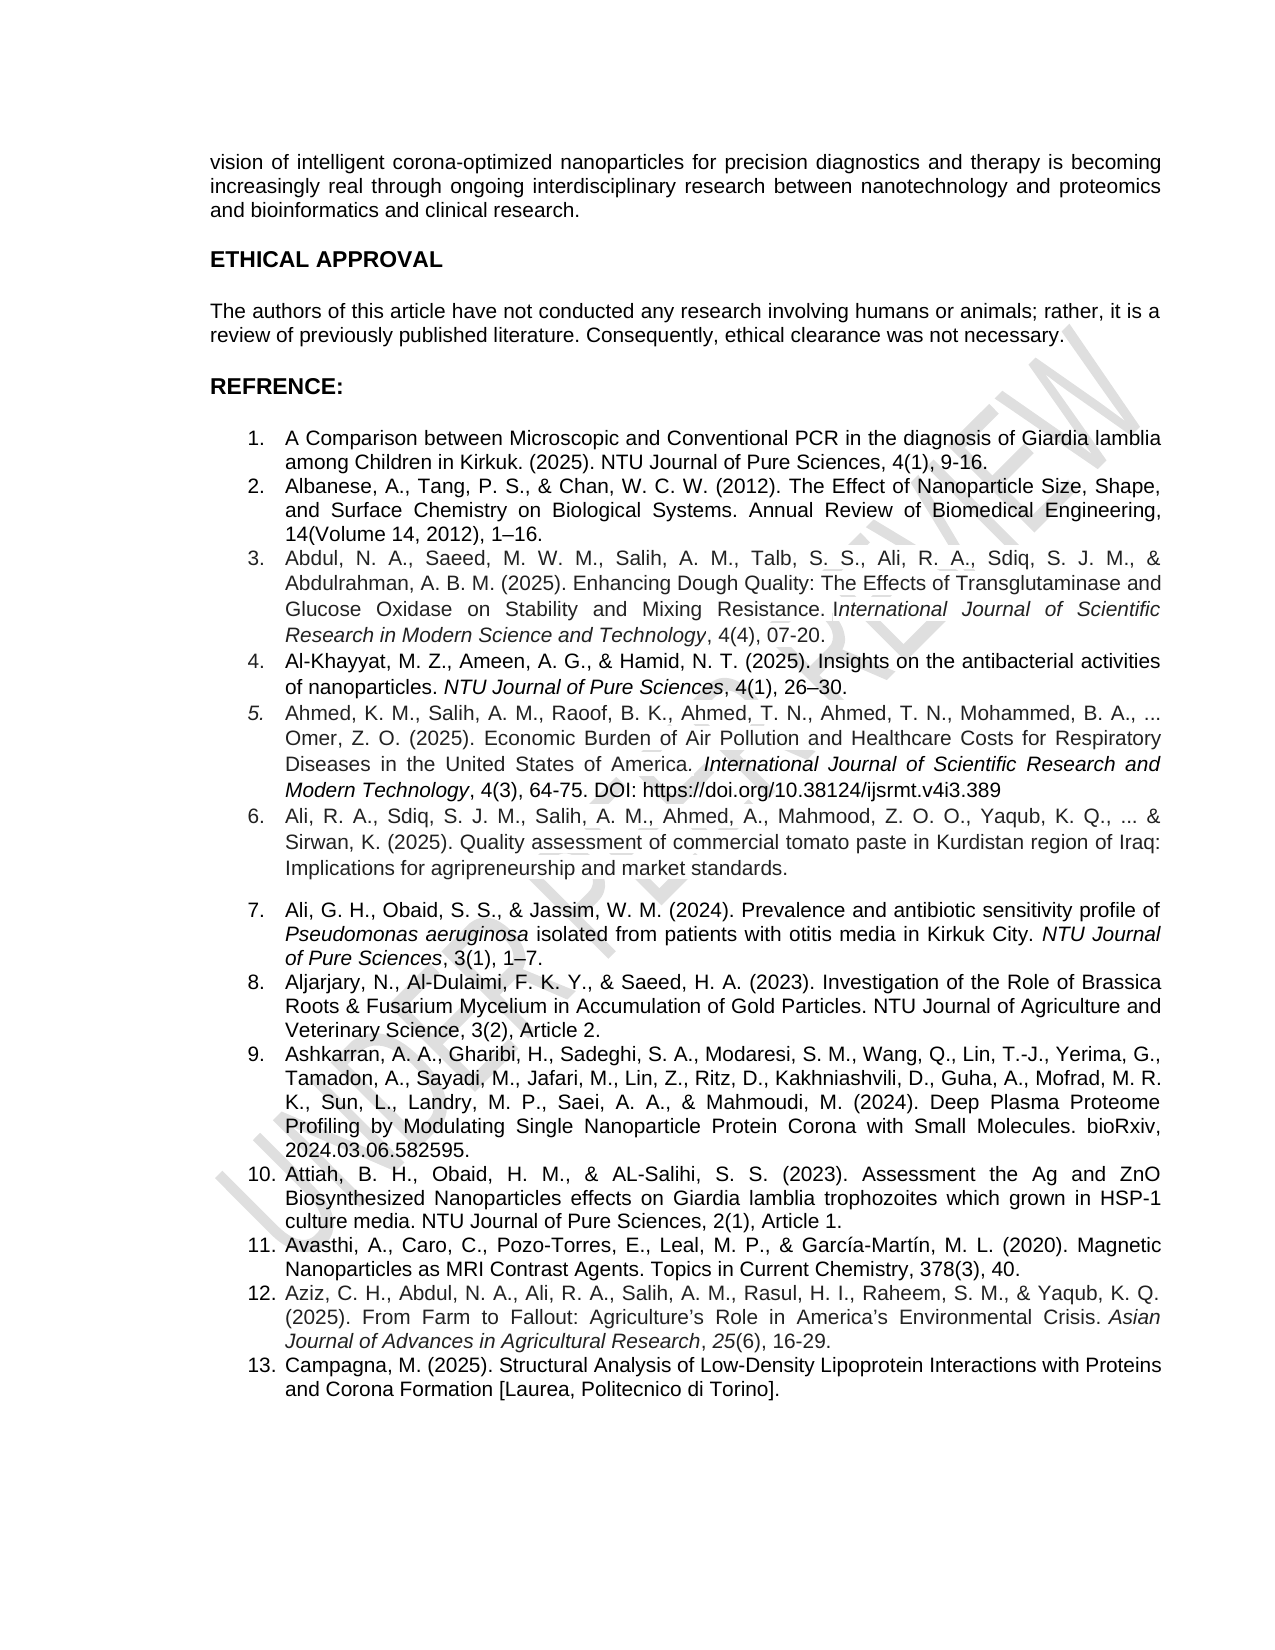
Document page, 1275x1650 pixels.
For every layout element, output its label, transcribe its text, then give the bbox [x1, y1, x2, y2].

text Refrence: [210, 373, 1162, 399]
list Abdul, N. A., Saeed, M. W. M., Salih, A. M., Talb, S. S., Ali, R. A., Sdiq, S. J. M., & Abdulrahman, A. B. M. (2025). Enhancing Dough Quality: The Effects of Transglutaminase and Glucose Oxidase on Stability and Mixing Resistance. International Journal of Scientific Research in Modern Science and Technology, 4(4), 07-20. [247, 545, 1162, 647]
text The authors of this article have not conducted any research involving humans or animals; rather, it is a review of previously published literature. Consequently, ethical clearance was not necessary. [210, 298, 1162, 346]
list Albanese, A., Tang, P. S., & Chan, W. C. W. (2012). The Effect of Nanoparticle Size, Shape, and Surface Chemistry on Biological Systems. Annual Review of Biomedical Engineering, 14(Volume 14, 2012), 1–16. [247, 473, 1162, 545]
list Attiah, B. H., Obaid, H. M., & AL-Salihi, S. S. (2023). Assessment the Ag and ZnO Biosynthesized Nanoparticles effects on Giardia lamblia trophozoites which grown in HSP-1 culture media. NTU Journal of Pure Sciences, 2(1), Article 1. [247, 1161, 1162, 1233]
text Ethical approval [210, 246, 1162, 272]
list Ahmed, K. M., Salih, A. M., Raoof, B. K., Ahmed, T. N., Ahmed, T. N., Mohammed, B. A., ... Omer, Z. O. (2025). Economic Burden of Air Pollution and Healthcare Costs for Respiratory Diseases in the United States of America. International Journal of Scientific Research and Modern Technology, 4(3), 64-75. DOI: https://doi.org/10.38124/ijsrmt.v4i3.389 [247, 700, 1162, 802]
list Avasthi, A., Caro, C., Pozo-Torres, E., Leal, M. P., & García-Martín, M. L. (2020). Magnetic Nanoparticles as MRI Contrast Agents. Topics in Current Chemistry, 378(3), 40. [247, 1233, 1162, 1281]
list Ashkarran, A. A., Gharibi, H., Sadeghi, S. A., Modaresi, S. M., Wang, Q., Lin, T.-J., Yerima, G., Tamadon, A., Sayadi, M., Jafari, M., Lin, Z., Ritz, D., Kakhniashvili, D., Guha, A., Mofrad, M. R. K., Sun, L., Landry, M. P., Saei, A. A., & Mahmoudi, M. (2024). Deep Plasma Proteome Profiling by Modulating Single Nanoparticle Protein Corona with Small Molecules. bioRxiv, 2024.03.06.582595. [247, 1042, 1162, 1161]
list Ali, R. A., Sdiq, S. J. M., Salih, A. M., Ahmed, A., Mahmood, Z. O. O., Yaqub, K. Q., ... & Sirwan, K. (2025). Quality assessment of commercial tomato paste in Kurdistan region of Iraq: Implications for agripreneurship and market standards. [247, 804, 1162, 879]
list Al-Khayyat, M. Z., Ameen, A. G., & Hamid, N. T. (2025). Insights on the antibacterial activities of nanoparticles. NTU Journal of Pure Sciences, 4(1), 26–30. [247, 649, 1162, 698]
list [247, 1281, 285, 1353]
list Aljarjary, N., Al-Dulaimi, F. K. Y., & Saeed, H. A. (2023). Investigation of the Role of Brassica Roots & Fusarium Mycelium in Accumulation of Gold Particles. NTU Journal of Agriculture and Veterinary Science, 3(2), Article 2. [247, 970, 1162, 1042]
list Ali, G. H., Obaid, S. S., & Jassim, W. M. (2024). Prevalence and antibiotic sensitivity profile of Pseudomonas aeruginosa isolated from patients with otitis media in Kirkuk City. NTU Journal of Pure Sciences, 3(1), 1–7. [247, 898, 1162, 970]
list A Comparison between Microscopic and Conventional PCR in the diagnosis of Giardia lamblia among Children in Kirkuk. (2025). NTU Journal of Pure Sciences, 4(1), 9-16. [247, 426, 1162, 473]
list Campagna, M. (2025). Structural Analysis of Low-Density Lipoprotein Interactions with Proteins and Corona Formation [Laurea, Politecnico di Torino]. [247, 1353, 1162, 1401]
list Aziz, C. H., Abdul, N. A., Ali, R. A., Salih, A. M., Rasul, H. I., Raheem, S. M., & Yaqub, K. Q. (2025). From Farm to Fallout: Agriculture’s Role in America’s Environmental Crisis. Asian Journal of Advances in Agricultural Research, 25(6), 16-29. [831, 1305, 1162, 1353]
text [210, 150, 1162, 222]
